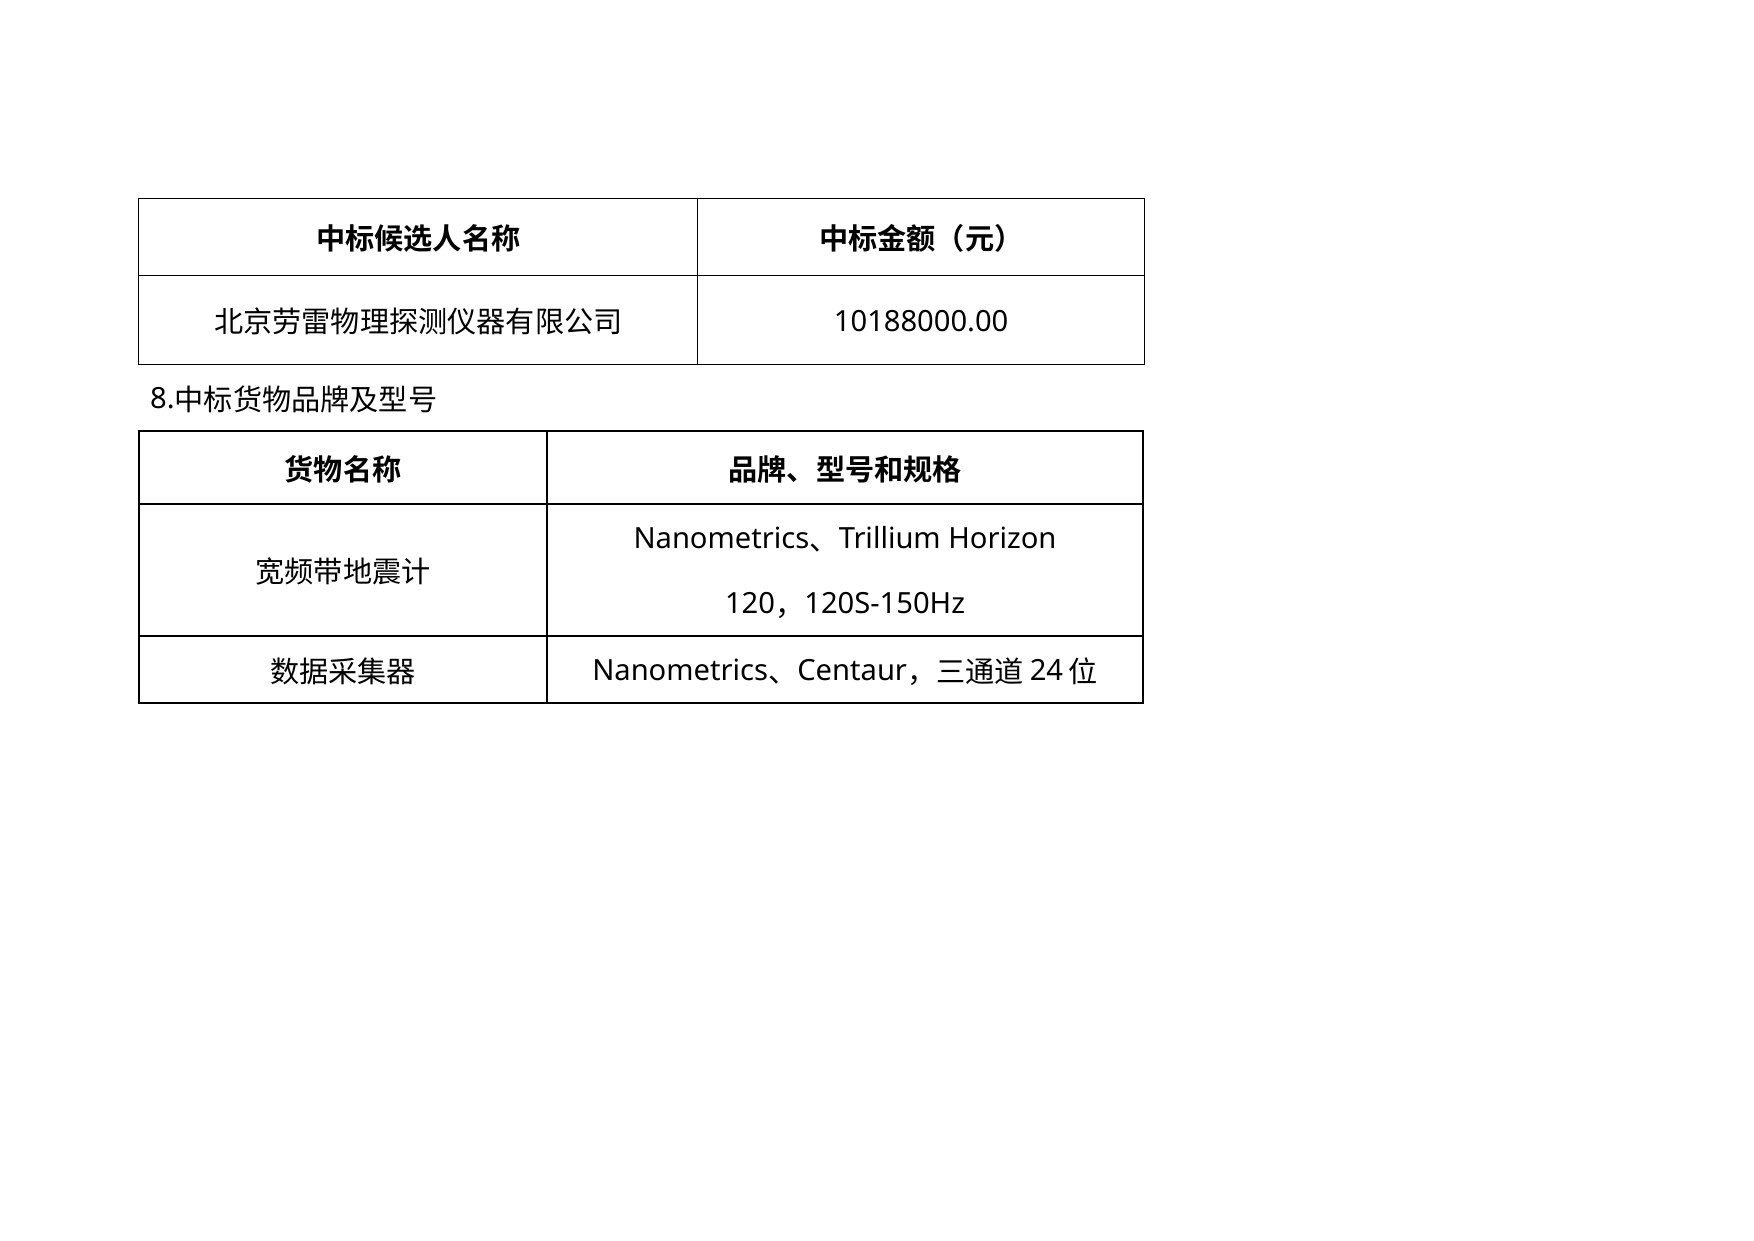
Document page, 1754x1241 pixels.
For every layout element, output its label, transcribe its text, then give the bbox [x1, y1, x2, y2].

table_cell 北京劳雷物理探测仪器有限公司 [139, 276, 697, 364]
table_cell Nanometrics、Trillium Horizon 120，120S-150Hz [548, 505, 1142, 635]
table_cell Nanometrics、Centaur，三通道24位 [548, 637, 1142, 702]
list 8.中标货物品牌及型号 [150, 365, 1604, 430]
table_header 中标金额（元） [698, 199, 1144, 275]
table_cell 数据采集器 [140, 637, 546, 702]
table_header 中标候选人名称 [139, 199, 697, 275]
table_cell 宽频带地震计 [140, 505, 546, 635]
table_cell 10188000.00 [698, 276, 1144, 364]
table_header 货物名称 [140, 432, 546, 503]
table_header 品牌、型号和规格 [548, 432, 1142, 503]
